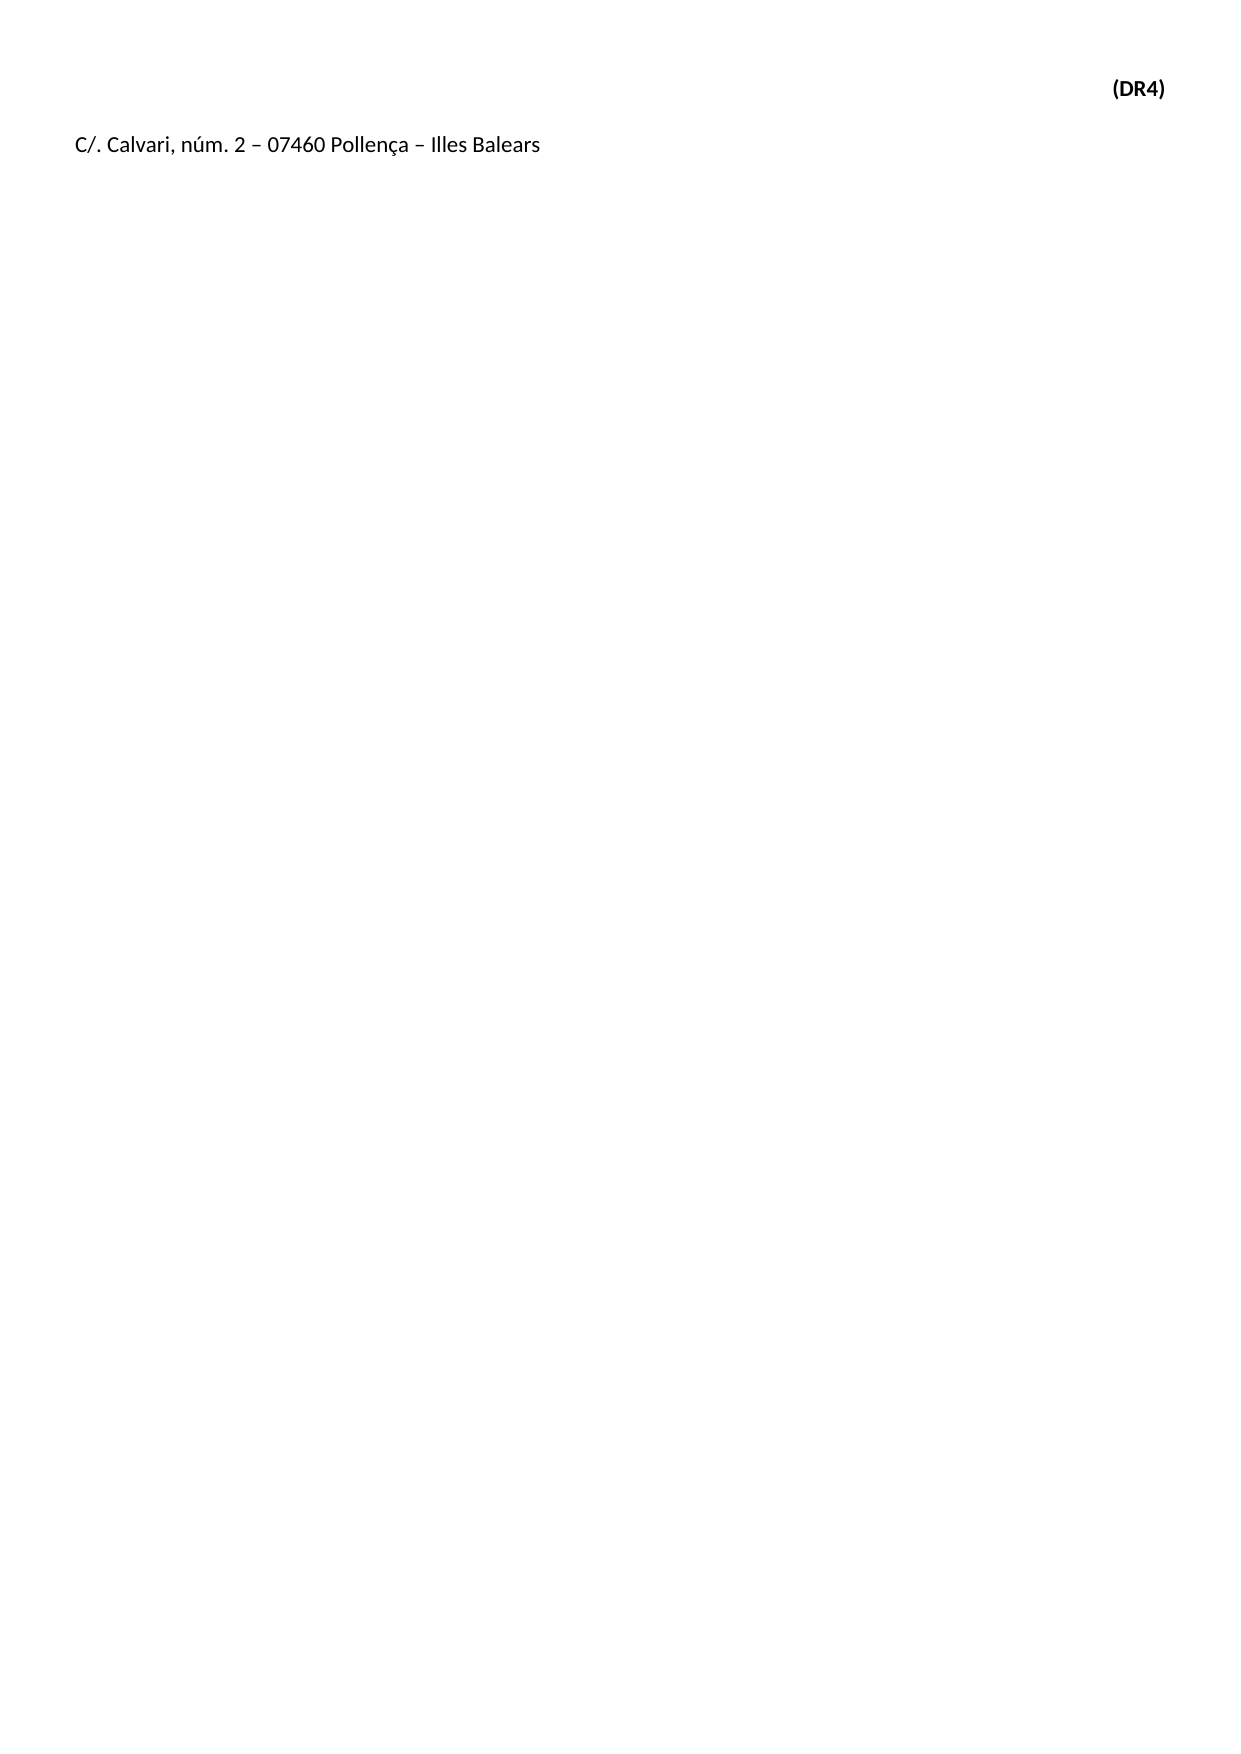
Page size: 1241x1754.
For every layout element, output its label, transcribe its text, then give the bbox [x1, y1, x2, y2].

text C/. Calvari, núm. 2 – 07460 Pollença – Illes Balears [75, 130, 1165, 158]
